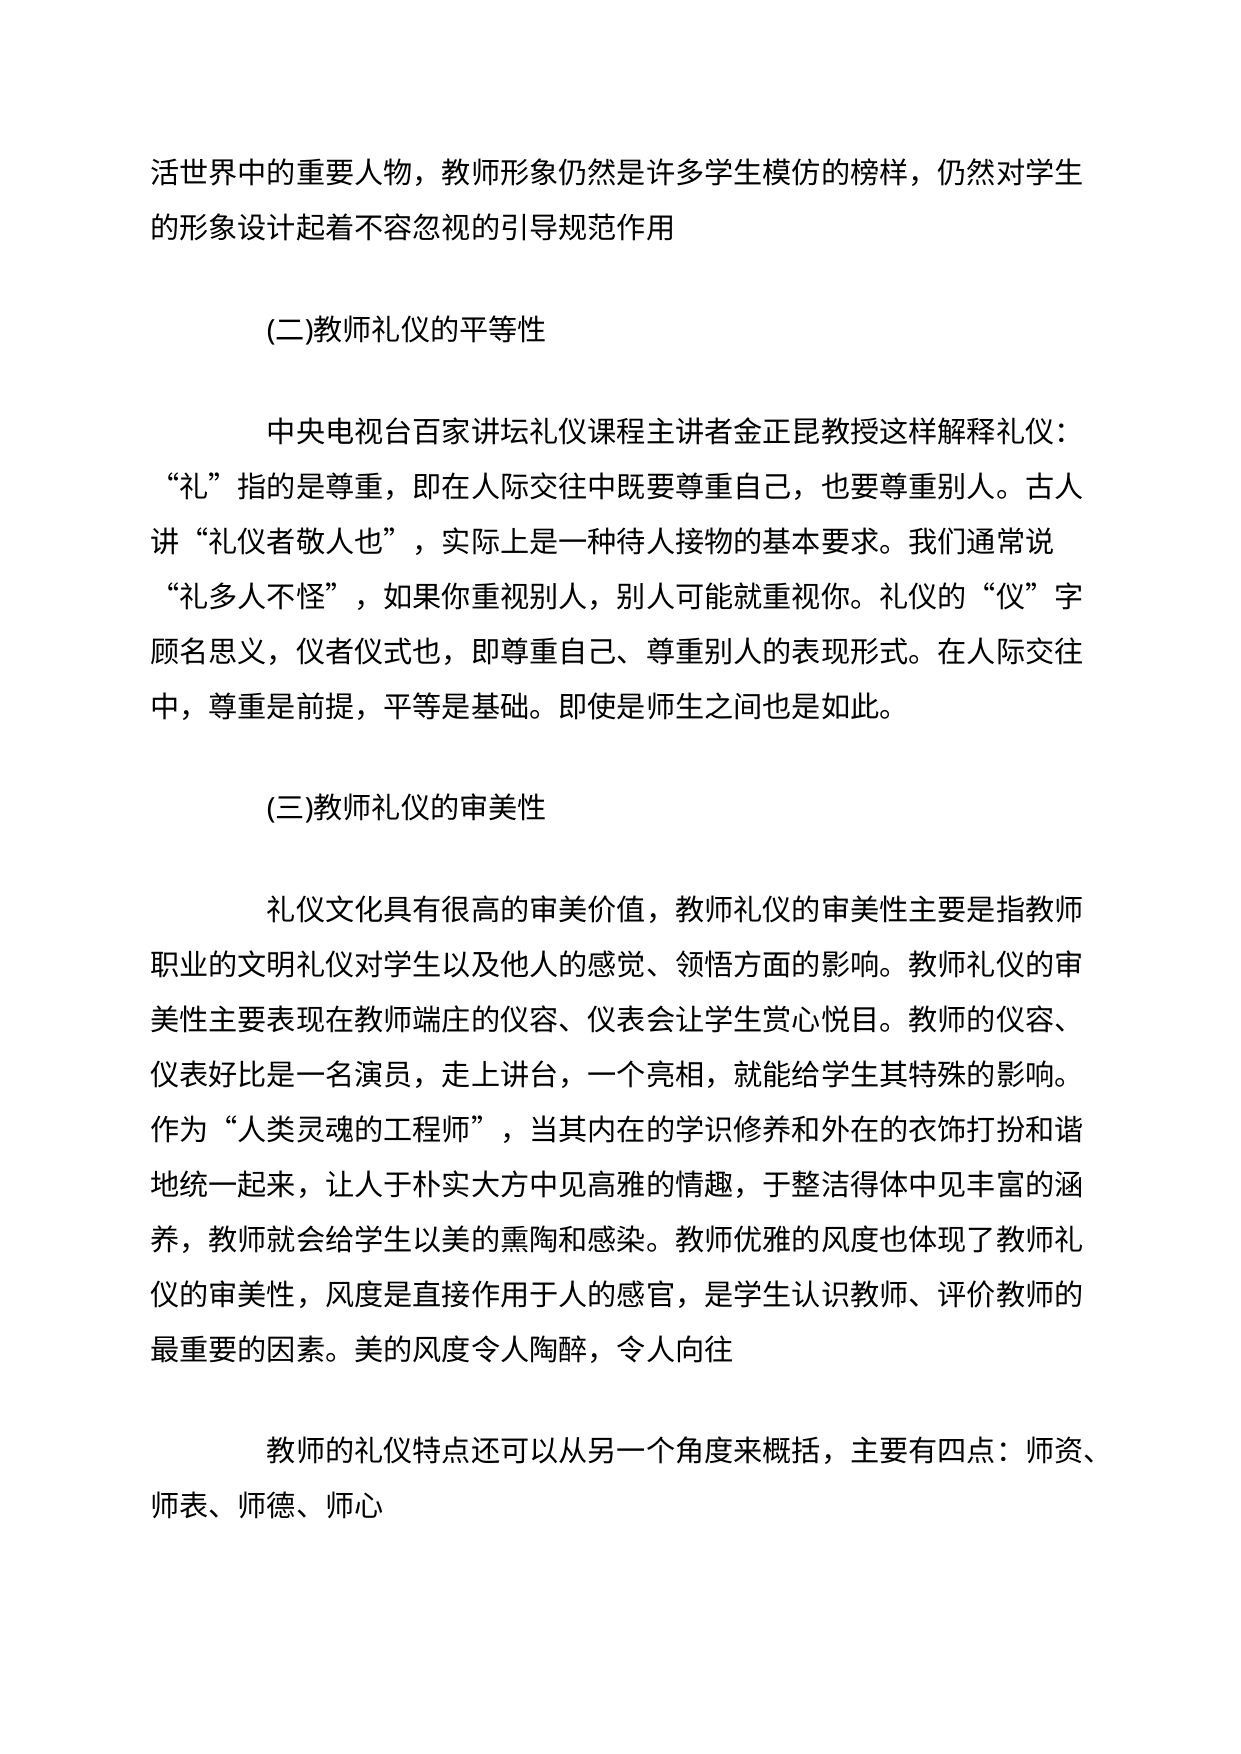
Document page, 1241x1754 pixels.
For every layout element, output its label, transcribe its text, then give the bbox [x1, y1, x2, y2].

text 中央电视台百家讲坛礼仪课程主讲者金正昆教授这样解释礼仪：“礼”指的是尊重，即在人际交往中既要尊重自己，也要尊重别人。古人讲“礼仪者敬人也”，实际上是一种待人接物的基本要求。我们通常说“礼多人不怪”，如果你重视别人，别人可能就重视你。礼仪的“仪”字顾名思义，仪者仪式也，即尊重自己、尊重别人的表现形式。在人际交往中，尊重是前提，平等是基础。即使是师生之间也是如此。 [150, 409, 1090, 725]
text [150, 150, 1090, 247]
text 教师的礼仪特点还可以从另一个角度来概括，主要有四点：师资、师表、师德、师心 [150, 1428, 1090, 1525]
text (三)教师礼仪的审美性 [150, 785, 1090, 827]
text 礼仪文化具有很高的审美价值，教师礼仪的审美性主要是指教师职业的文明礼仪对学生以及他人的感觉、领悟方面的影响。教师礼仪的审美性主要表现在教师端庄的仪容、仪表会让学生赏心悦目。教师的仪容、仪表好比是一名演员，走上讲台，一个亮相，就能给学生其特殊的影响。作为“人类灵魂的工程师”，当其内在的学识修养和外在的衣饰打扮和谐地统一起来，让人于朴实大方中见高雅的情趣，于整洁得体中见丰富的涵养，教师就会给学生以美的熏陶和感染。教师优雅的风度也体现了教师礼仪的审美性，风度是直接作用于人的感官，是学生认识教师、评价教师的最重要的因素。美的风度令人陶醉，令人向往 [150, 887, 1090, 1368]
text (二)教师礼仪的平等性 [150, 307, 1090, 349]
